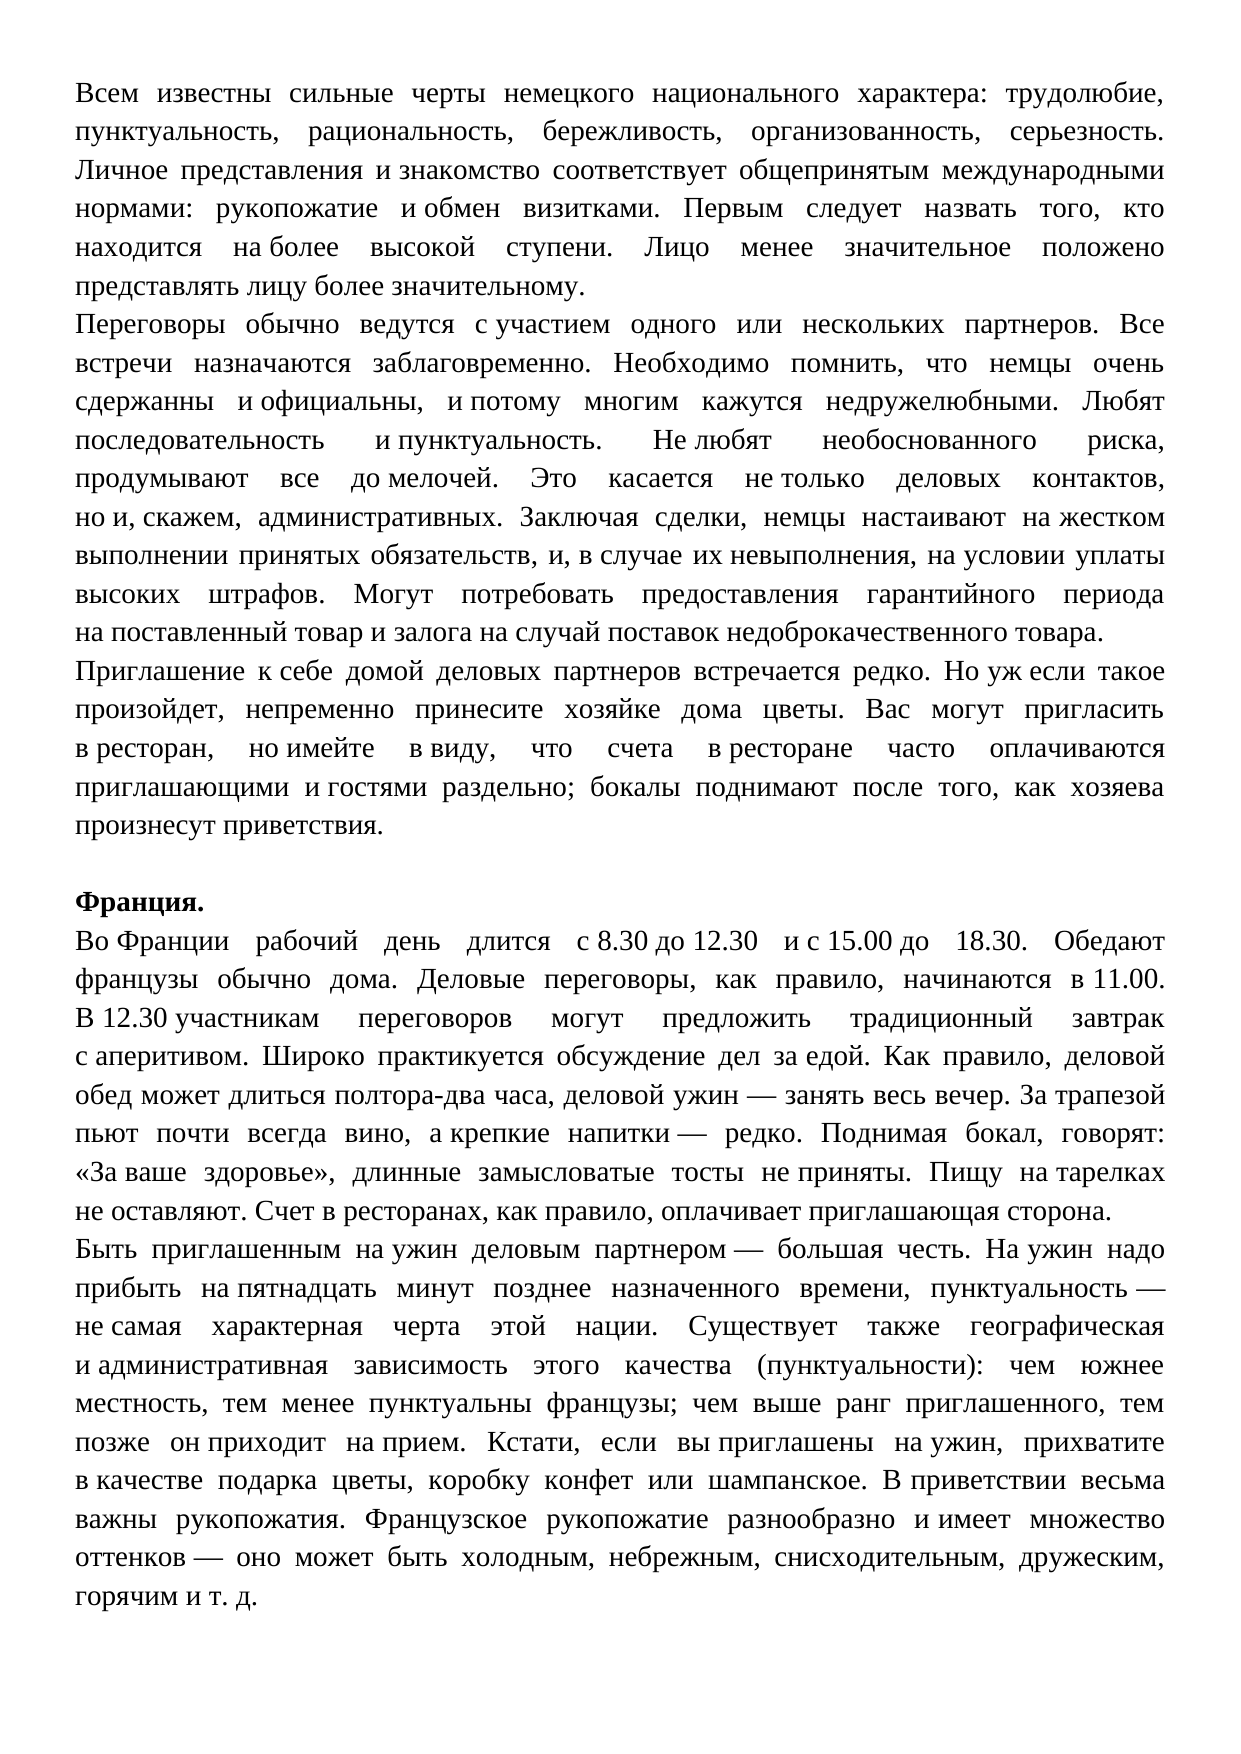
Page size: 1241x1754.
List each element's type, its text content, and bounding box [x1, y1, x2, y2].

text Переговоры обычно ведутся с участием одного или нескольких партнеров. Все встречи назначаются заблаговременно. Необходимо помнить, что немцы очень сдержанны и официальны, и потому многим кажутся недружелюбными. Любят последовательность и пунктуальность. Не любят необоснованного риска, продумывают все до мелочей. Это касается не только деловых контактов, но и, скажем, административных. Заключая сделки, немцы настаивают на жестком выполнении принятых обязательств, и, в случае их невыполнения, на условии уплаты высоких штрафов. Могут потребовать предоставления гарантийного периода на поставленный товар и залога на случай поставок недоброкачественного товара. [75, 306, 1165, 648]
text Франция. [75, 884, 1165, 918]
text Приглашение к себе домой деловых партнеров встречается редко. Но уж если такое произойдет, непременно принесите хозяйке дома цветы. Вас могут пригласить в ресторан, но имейте в виду, что счета в ресторане часто оплачиваются приглашающими и гостями раздельно; бокалы поднимают после того, как хозяева произнесут приветствия. [75, 653, 1165, 841]
text Быть приглашенным на ужин деловым партнером — большая честь. На ужин надо прибыть на пятнадцать минут позднее назначенного времени, пунктуальность — не самая характерная черта этой нации. Существует также географическая и административная зависимость этого качества (пунктуальности): чем южнее местность, тем менее пунктуальны французы; чем выше ранг приглашенного, тем позже он приходит на прием. Кстати, если вы приглашены на ужин, прихватите в качестве подарка цветы, коробку конфет или шампанское. В приветствии весьма важны рукопожатия. Французское рукопожатие разнообразно и имеет множество оттенков — оно может быть холодным, небрежным, снисходительным, дружеским, горячим и т. д. [75, 1231, 1165, 1612]
text Во Франции рабочий день длится с 8.30 до 12.30 и с 15.00 до 18.30. Обедают французы обычно дома. Деловые переговоры, как правило, начинаются в 11.00. В 12.30 участникам переговоров могут предложить традиционный завтрак с аперитивом. Широко практикуется обсуждение дел за едой. Как правило, деловой обед может длиться полтора-два часа, деловой ужин — занять весь вечер. За трапезой пьют почти всегда вино, а крепкие напитки — редко. Поднимая бокал, говорят: «За ваше здоровье», длинные замысловатые тосты не приняты. Пищу на тарелках не оставляют. Счет в ресторанах, как правило, оплачивает приглашающая сторона. [75, 923, 1165, 1226]
text Всем известны сильные черты немецкого национального характера: трудолюбие, пунктуальность, рациональность, бережливость, организованность, серьезность. Личное представления и знакомство соответствует общепринятым международными нормами: рукопожатие и обмен визитками. Первым следует назвать того, кто находится на более высокой ступени. Лицо менее значительное положено представлять лицу более значительному. [75, 75, 1165, 301]
